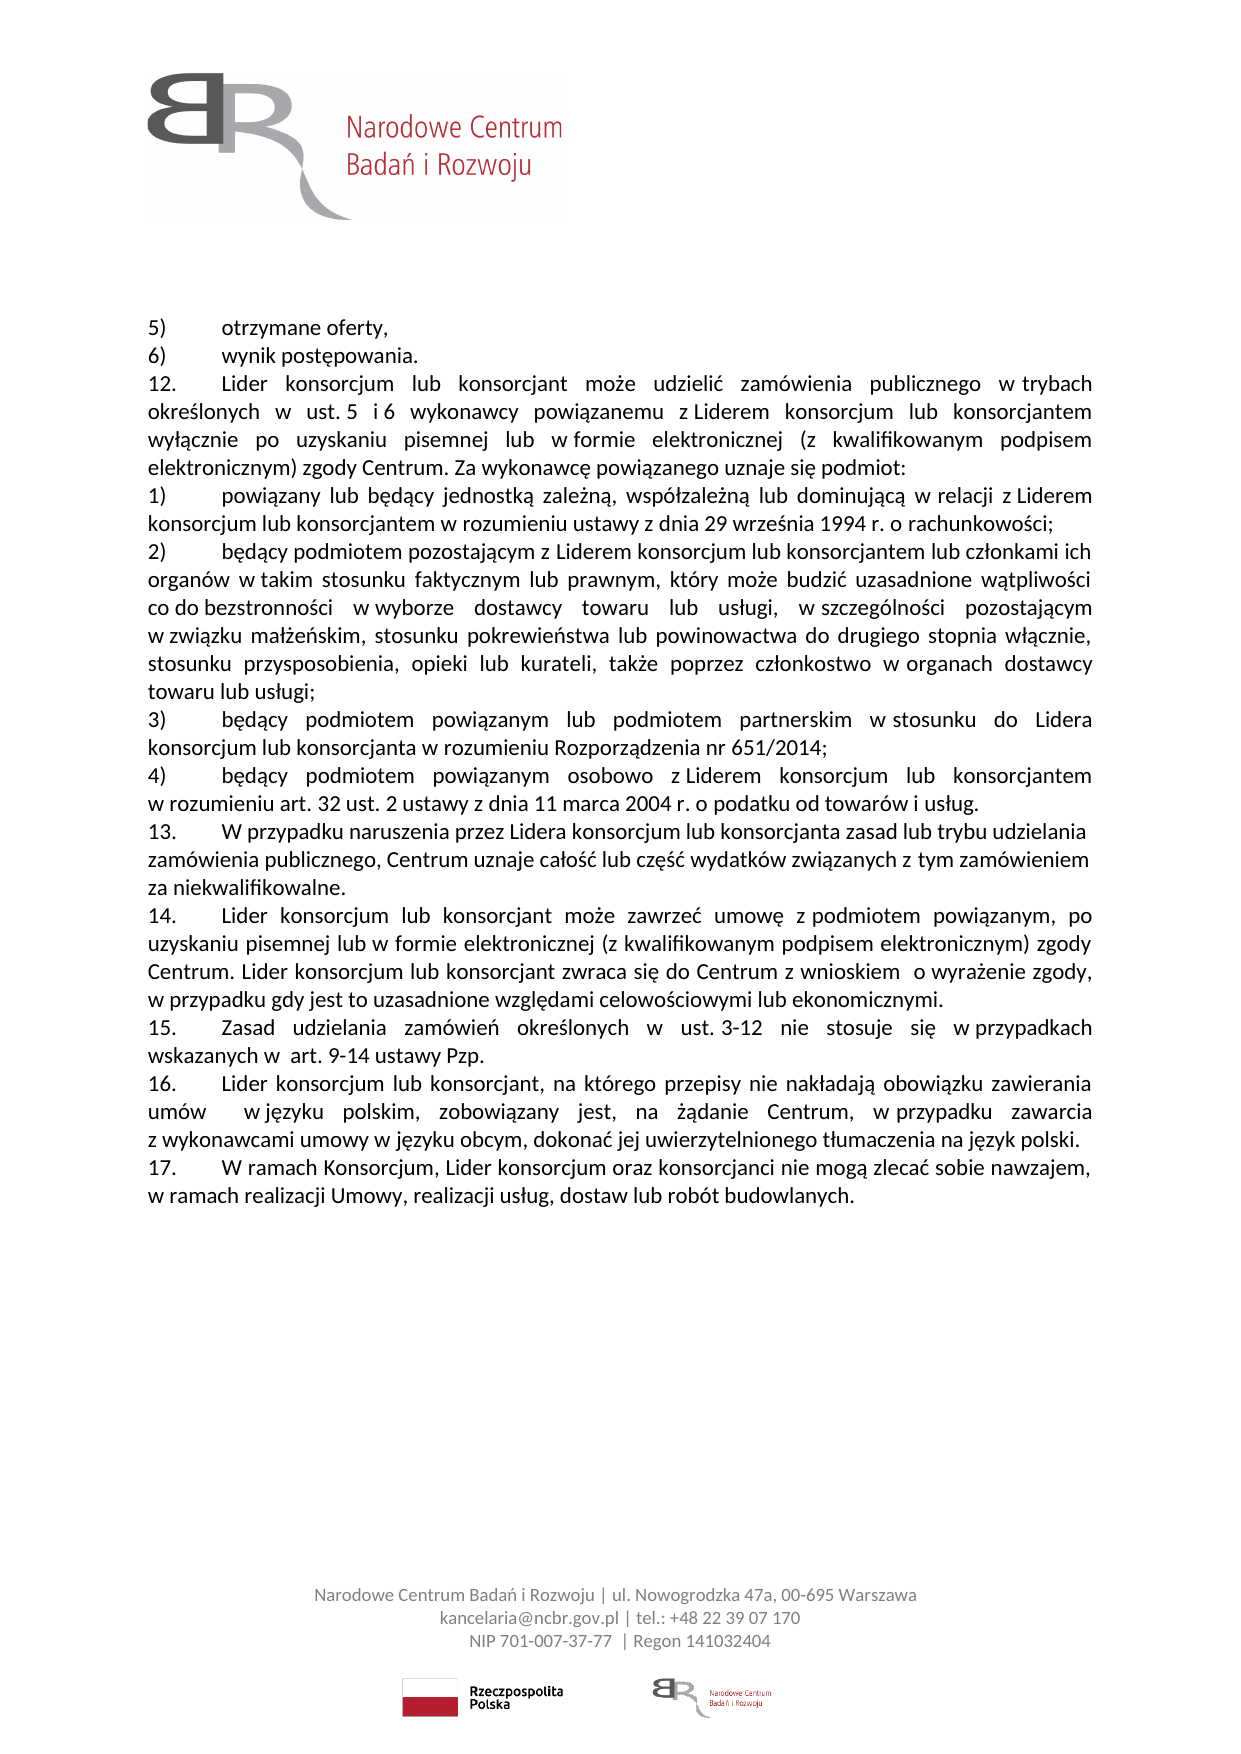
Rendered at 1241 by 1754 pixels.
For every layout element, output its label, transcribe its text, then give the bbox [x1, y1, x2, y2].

list Lider konsorcjum lub konsorcjant może udzielić zamówienia publicznego w trybach określonych w ust. 5 i 6 wykonawcy powiązanemu z Liderem konsorcjum lub konsorcjantem wyłącznie po uzyskaniu pisemnej lub w formie elektronicznej (z kwalifikowanym podpisem elektronicznym) zgody Centrum. Za wykonawcę powiązanego uznaje się podmiot: [148, 369, 1093, 481]
list Lider konsorcjum lub konsorcjant może zawrzeć umowę z podmiotem powiązanym, po uzyskaniu pisemnej lub w formie elektronicznej (z kwalifikowanym podpisem elektronicznym) zgody Centrum. Lider konsorcjum lub konsorcjant zwraca się do Centrum z wnioskiem o wyrażenie zgody, w przypadku gdy jest to uzasadnione względami celowościowymi lub ekonomicznymi. [148, 901, 1093, 1013]
picture [393, 1670, 795, 1722]
list W ramach Konsorcjum, Lider konsorcjum oraz konsorcjanci nie mogą zlecać sobie nawzajem, w ramach realizacji Umowy, realizacji usług, dostaw lub robót budowlanych. [148, 1153, 1093, 1209]
list Zasad udzielania zamówień określonych w ust. 3-12 nie stosuje się w przypadkach wskazanych w art. 9-14 ustawy Pzp. [148, 1013, 1093, 1069]
list otrzymane oferty, [148, 313, 1093, 341]
list będący podmiotem powiązanym osobowo z Liderem konsorcjum lub konsorcjantem w rozumieniu art. 32 ust. 2 ustawy z dnia 11 marca 2004 r. o podatku od towarów i usług. [148, 761, 1093, 817]
list będący podmiotem powiązanym lub podmiotem partnerskim w stosunku do Lidera konsorcjum lub konsorcjanta w rozumieniu Rozporządzenia nr 651/2014; [148, 705, 1093, 761]
picture [147, 73, 562, 220]
list będący podmiotem pozostającym z Liderem konsorcjum lub konsorcjantem lub członkami ich organów w takim stosunku faktycznym lub prawnym, który może budzić uzasadnione wątpliwości co do bezstronności w wyborze dostawcy towaru lub usługi, w szczególności pozostającym w związku małżeńskim, stosunku pokrewieństwa lub powinowactwa do drugiego stopnia włącznie, stosunku przysposobienia, opieki lub kurateli, także poprzez członkostwo w organach dostawcy towaru lub usługi; [148, 537, 1093, 705]
list W przypadku naruszenia przez Lidera konsorcjum lub konsorcjanta zasad lub trybu udzielania zamówienia publicznego, Centrum uznaje całość lub część wydatków związanych z tym zamówieniem za niekwalifikowalne. [148, 817, 1093, 901]
list Lider konsorcjum lub konsorcjant, na którego przepisy nie nakładają obowiązku zawierania umów w języku polskim, zobowiązany jest, na żądanie Centrum, w przypadku zawarcia z wykonawcami umowy w języku obcym, dokonać jej uwierzytelnionego tłumaczenia na język polski. [148, 1069, 1093, 1153]
list powiązany lub będący jednostką zależną, współzależną lub dominującą w relacji z Liderem konsorcjum lub konsorcjantem w rozumieniu ustawy z dnia 29 września 1994 r. o rachunkowości; [148, 481, 1093, 537]
list wynik postępowania. [148, 341, 1093, 369]
